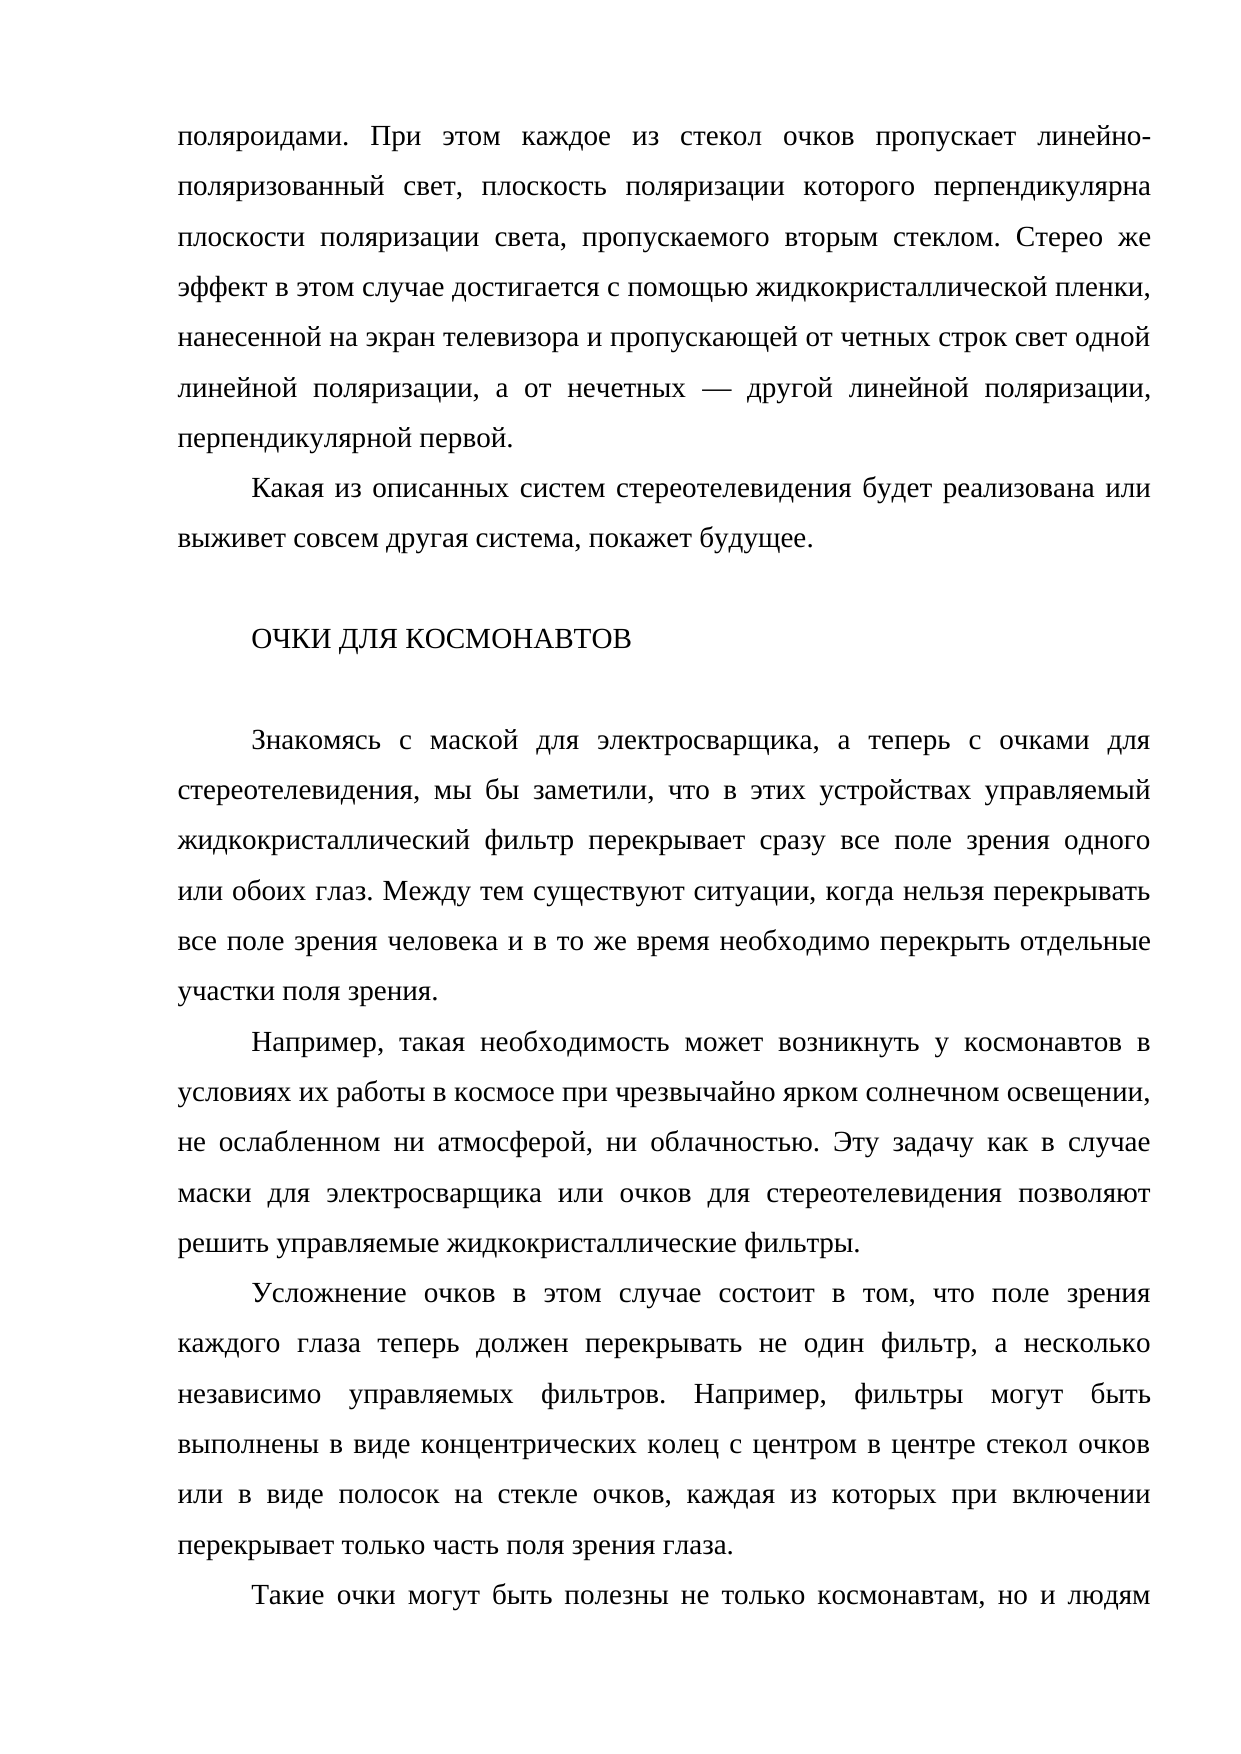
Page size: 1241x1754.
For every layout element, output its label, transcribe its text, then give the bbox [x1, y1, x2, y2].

text ОЧКИ ДЛЯ КОСМОНАВТОВ [177, 621, 1152, 655]
text Какая из описанных систем стереотелевидения будет реализована или выживет совсем другая система, покажет будущее. [177, 470, 1152, 554]
text Например, такая необходимость может возникнуть у космонавтов в условиях их работы в космосе при чрезвычайно ярком солнечном освещении, не ослабленном ни атмосферой, ни облачностью. Эту задачу как в случае маски для электросварщика или очков для стереотелевидения позволяют решить управляемые жидкокристаллические фильтры. [177, 1024, 1152, 1258]
text Знакомясь с маской для электросварщика, а теперь с очками для стереотелевидения, мы бы заметили, что в этих устройствах управляемый жидкокристаллический фильтр перекрывает сразу все поле зрения одного или обоих глаз. Между тем существуют ситуации, когда нельзя перекрывать все поле зрения человека и в то же время необходимо перекрыть отдельные участки поля зрения. [177, 722, 1152, 1007]
text Усложнение очков в этом случае состоит в том, что поле зрения каждого глаза теперь должен перекрывать не один фильтр, а несколько независимо управляемых фильтров. Например, фильтры могут быть выполнены в виде концентрических колец с центром в центре стекол очков или в виде полосок на стекле очков, каждая из которых при включении перекрывает только часть поля зрения глаза. [177, 1275, 1152, 1560]
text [177, 1577, 1152, 1611]
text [177, 118, 1152, 453]
